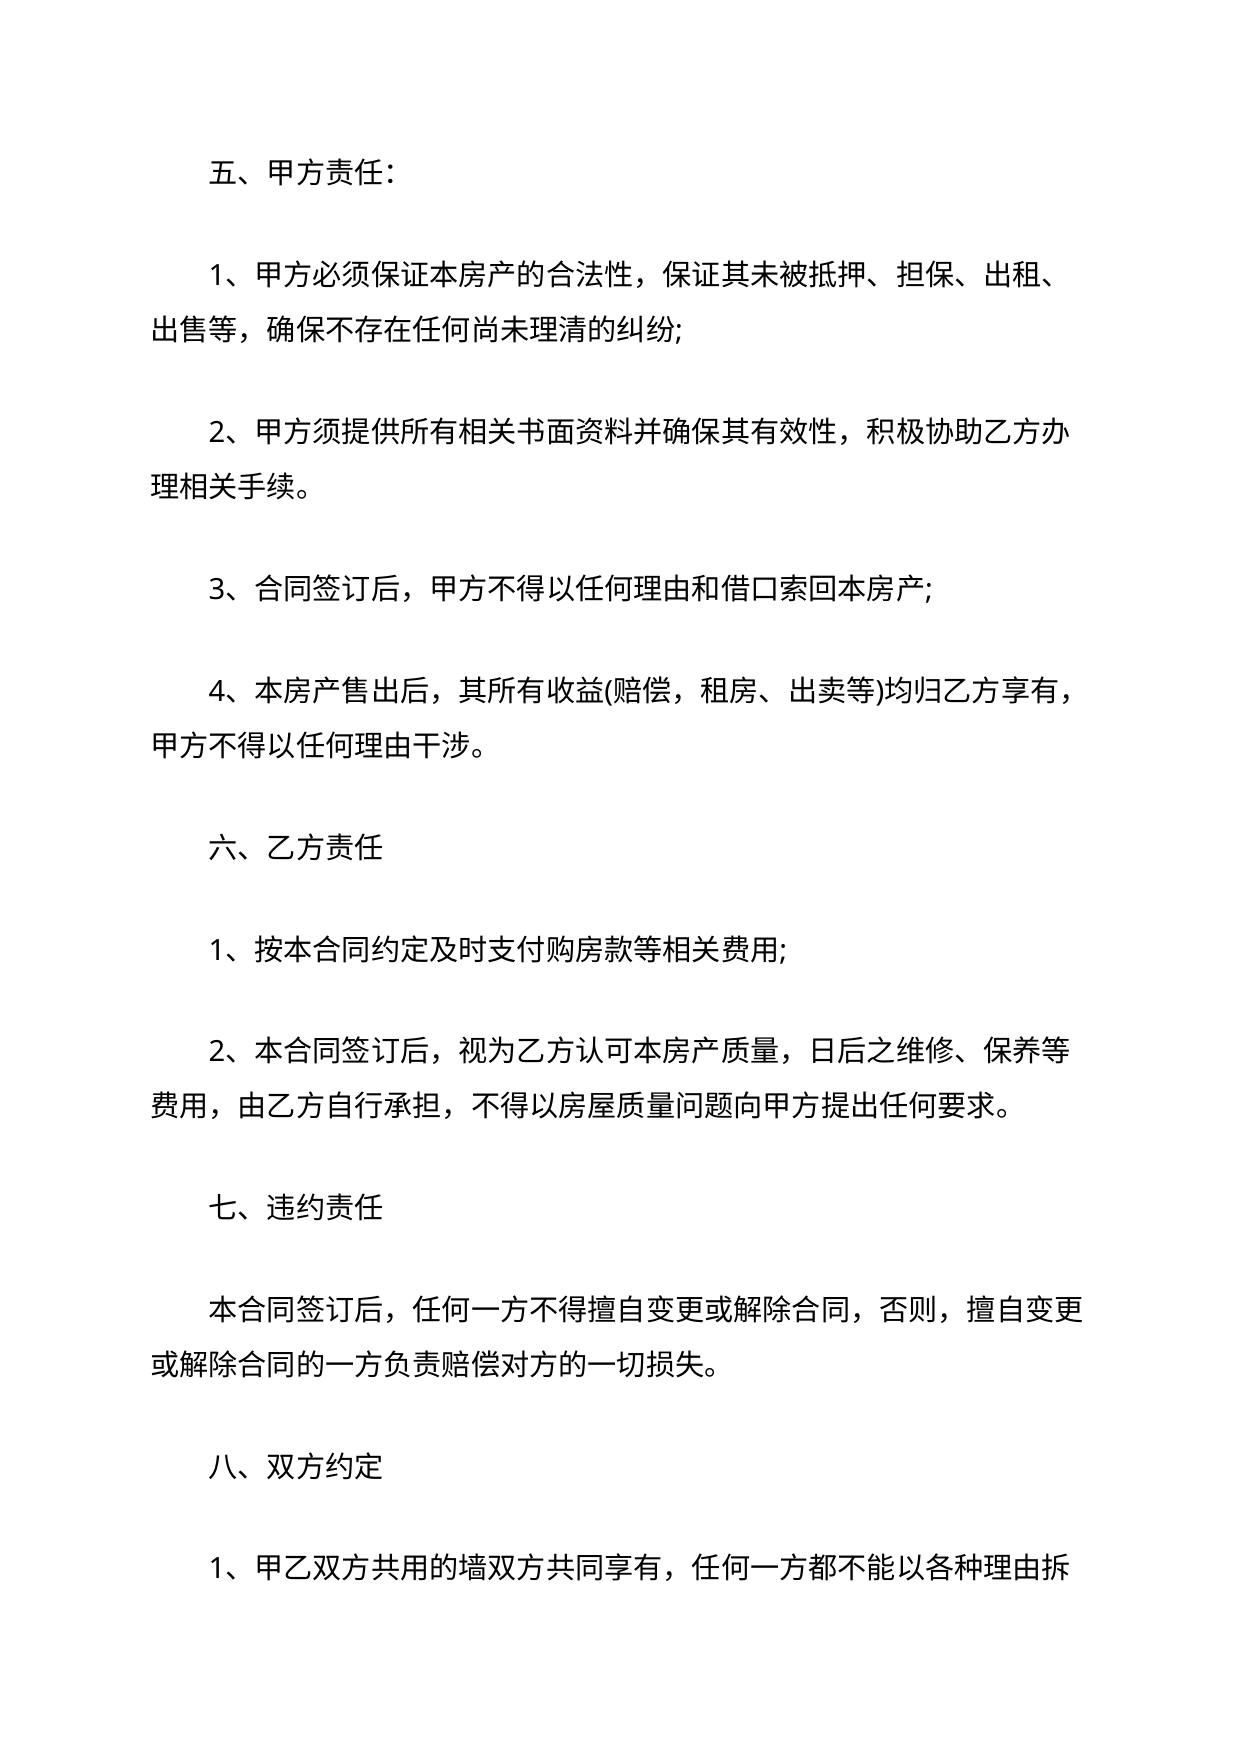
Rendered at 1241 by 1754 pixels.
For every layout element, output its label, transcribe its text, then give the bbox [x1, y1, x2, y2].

text 2、甲方须提供所有相关书面资料并确保其有效性，积极协助乙方办理相关手续。 [150, 409, 1090, 506]
text 七、违约责任 [150, 1185, 1090, 1227]
text 六、乙方责任 [150, 824, 1090, 867]
text 八、双方约定 [150, 1443, 1090, 1486]
text 2、本合同签订后，视为乙方认可本房产质量，日后之维修、保养等费用，由乙方自行承担，不得以房屋质量问题向甲方提出任何要求。 [150, 1028, 1090, 1125]
text 1、按本合同约定及时支付购房款等相关费用; [150, 926, 1090, 968]
text 本合同签订后，任何一方不得擅自变更或解除合同，否则，擅自变更或解除合同的一方负责赔偿对方的一切损失。 [150, 1287, 1090, 1384]
text 4、本房产售出后，其所有收益(赔偿，租房、出卖等)均归乙方享有，甲方不得以任何理由干涉。 [150, 667, 1090, 765]
text 3、合同签订后，甲方不得以任何理由和借口索回本房产; [150, 566, 1090, 608]
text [150, 1545, 1090, 1587]
text 1、甲方必须保证本房产的合法性，保证其未被抵押、担保、出租、出售等，确保不存在任何尚未理清的纠纷; [150, 252, 1090, 349]
text 五、甲方责任： [150, 150, 1090, 192]
